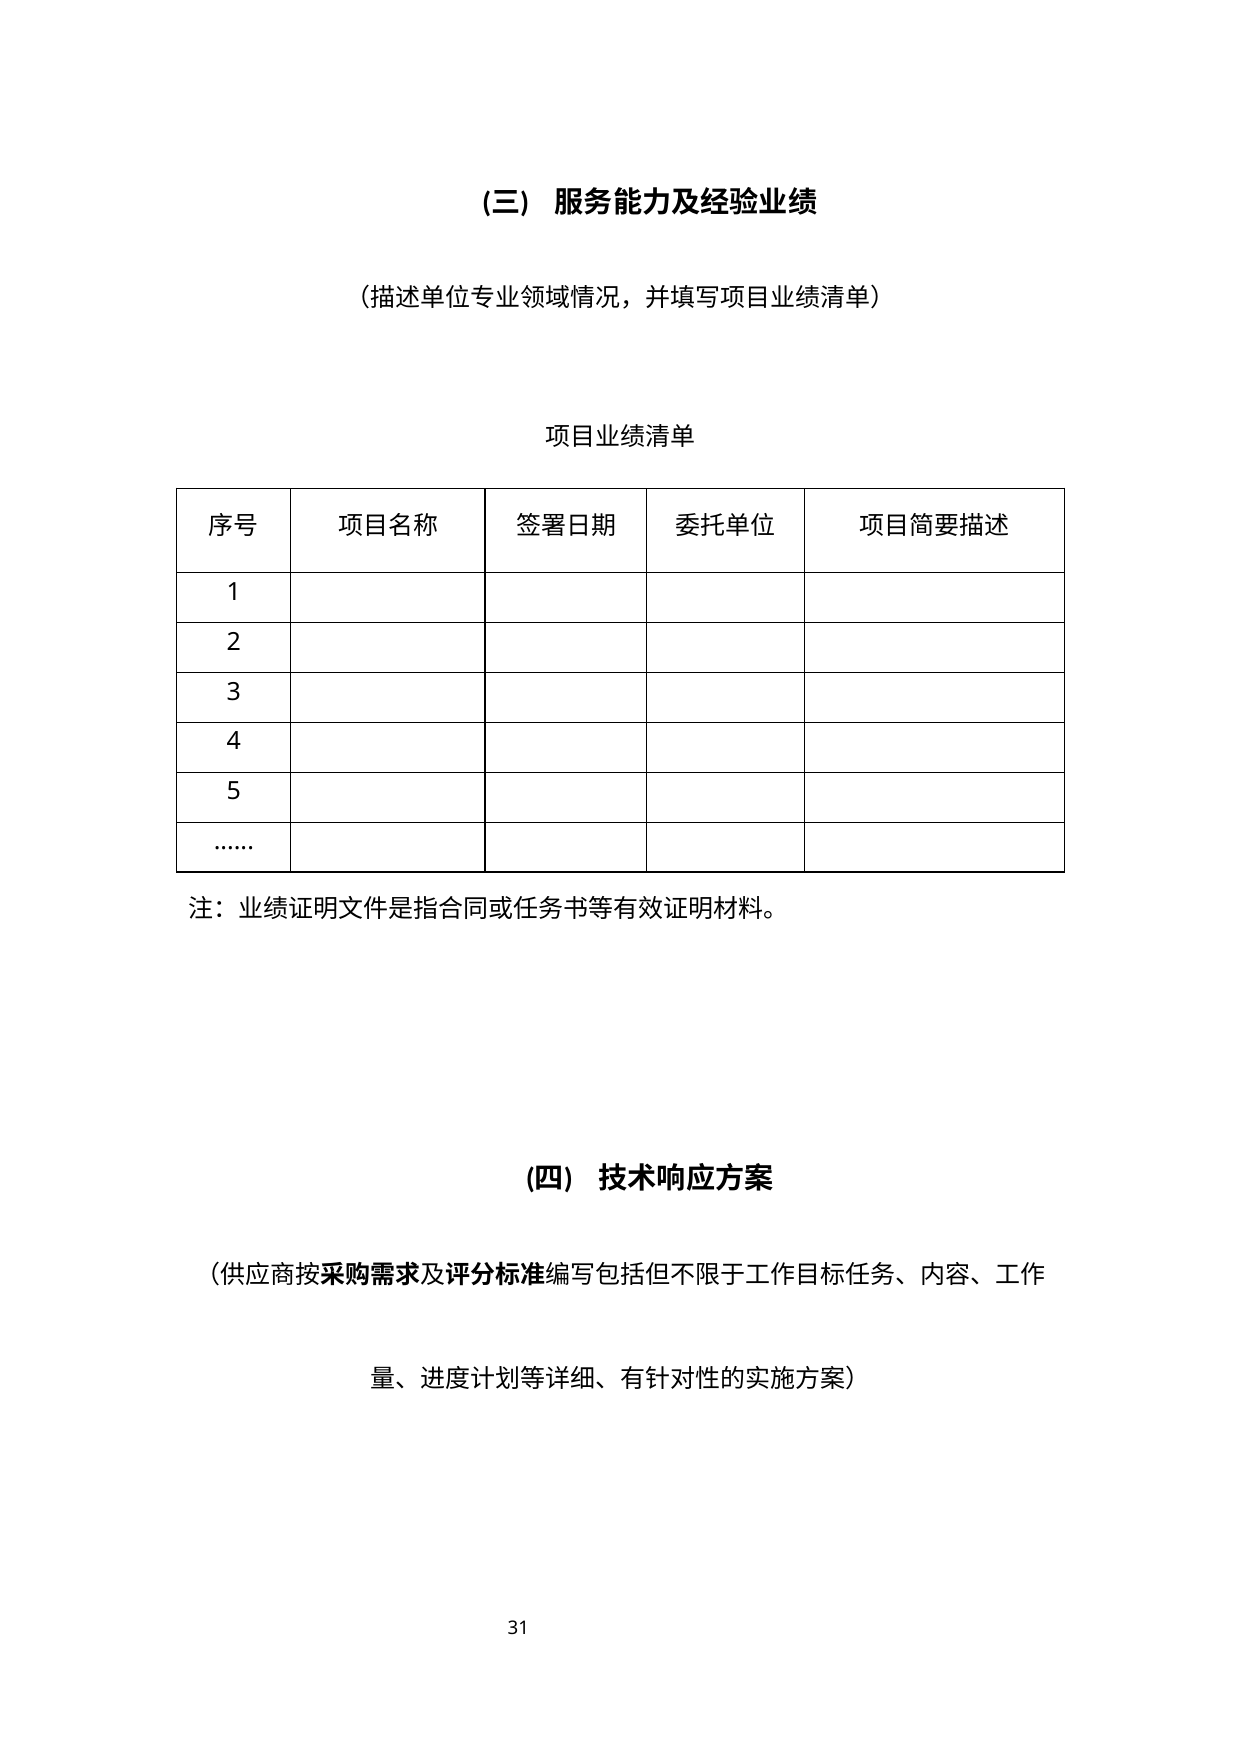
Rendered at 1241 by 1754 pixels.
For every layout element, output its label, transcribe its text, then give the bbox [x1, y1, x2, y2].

text 注：业绩证明文件是指合同或任务书等有效证明材料。 [188, 873, 1052, 942]
table_cell [291, 573, 484, 622]
table_cell 2 [177, 623, 290, 672]
table_cell [805, 573, 1064, 622]
table_cell [486, 673, 646, 722]
list 技术响应方案 [246, 1142, 1052, 1211]
table_cell 4 [177, 723, 290, 772]
table_cell [647, 673, 804, 722]
table_cell [805, 623, 1064, 672]
table_cell [647, 773, 804, 822]
table_cell 5 [177, 773, 290, 822]
table_cell [805, 773, 1064, 822]
text 项目业绩清单 [188, 400, 1052, 469]
table_header 签署日期 [486, 489, 646, 572]
table_cell [647, 573, 804, 622]
table_cell [647, 723, 804, 772]
table_cell ...... [177, 823, 290, 871]
table_cell 3 [177, 673, 290, 722]
table_header 委托单位 [647, 489, 804, 572]
table_header 序号 [177, 489, 290, 572]
table_cell [805, 673, 1064, 722]
table_header 项目名称 [291, 489, 484, 572]
table_cell [486, 723, 646, 772]
table_cell [486, 573, 646, 622]
table_cell [486, 623, 646, 672]
table_cell [291, 823, 484, 871]
table_cell [486, 823, 646, 871]
table_cell [291, 623, 484, 672]
table_cell 1 [177, 573, 290, 622]
table_cell [647, 823, 804, 871]
table_cell [805, 723, 1064, 772]
table_header 项目简要描述 [805, 489, 1064, 572]
table_cell [647, 623, 804, 672]
text （描述单位专业领域情况，并填写项目业绩清单） [188, 261, 1052, 331]
table_cell [291, 773, 484, 822]
list 服务能力及经验业绩 [246, 165, 1052, 234]
table_cell [291, 723, 484, 772]
table_cell [805, 823, 1064, 871]
text （供应商按采购需求及评分标准编写包括但不限于工作目标任务、内容、工作量、进度计划等详细、有针对性的实施方案） [188, 1238, 1052, 1411]
table_cell [486, 773, 646, 822]
table_cell [291, 673, 484, 722]
